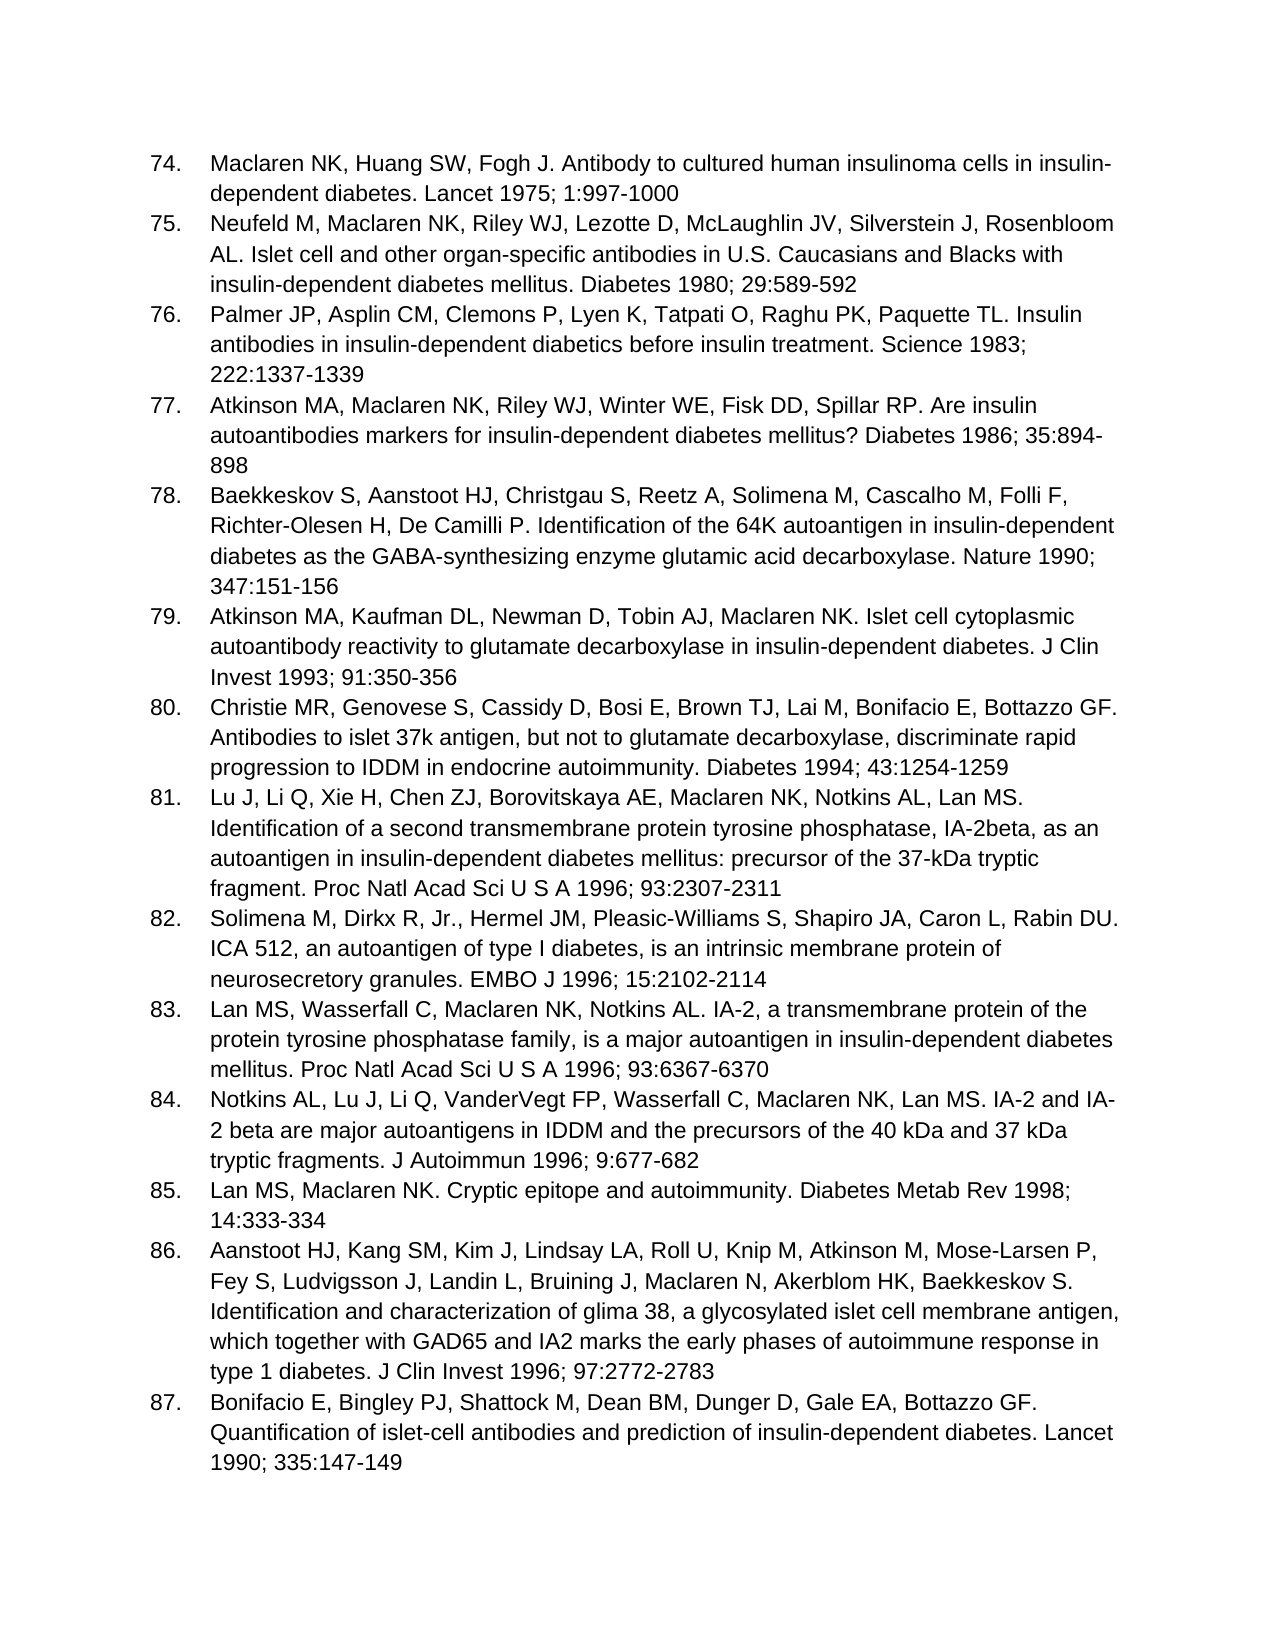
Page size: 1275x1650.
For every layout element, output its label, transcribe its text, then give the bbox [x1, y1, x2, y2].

text 79. Atkinson MA, Kaufman DL, Newman D, Tobin AJ, Maclaren NK. Islet cell cytoplasmic autoantibody reactivity to glutamate decarboxylase in insulin-dependent diabetes. J Clin Invest 1993; 91:350-356 [150, 603, 1125, 690]
text 81. Lu J, Li Q, Xie H, Chen ZJ, Borovitskaya AE, Maclaren NK, Notkins AL, Lan MS. Identification of a second transmembrane protein tyrosine phosphatase, IA-2beta, as an autoantigen in insulin-dependent diabetes mellitus: precursor of the 37-kDa tryptic fragment. Proc Natl Acad Sci U S A 1996; 93:2307-2311 [150, 784, 1125, 901]
text 78. Baekkeskov S, Aanstoot HJ, Christgau S, Reetz A, Solimena M, Cascalho M, Folli F, Richter-Olesen H, De Camilli P. Identification of the 64K autoantigen in insulin-dependent diabetes as the GABA-synthesizing enzyme glutamic acid decarboxylase. Nature 1990; 347:151-156 [150, 482, 1125, 599]
text 83. Lan MS, Wasserfall C, Maclaren NK, Notkins AL. IA-2, a transmembrane protein of the protein tyrosine phosphatase family, is a major autoantigen in insulin-dependent diabetes mellitus. Proc Natl Acad Sci U S A 1996; 93:6367-6370 [150, 996, 1125, 1083]
text 74. Maclaren NK, Huang SW, Fogh J. Antibody to cultured human insulinoma cells in insulin-dependent diabetes. Lancet 1975; 1:997-1000 [150, 150, 1125, 207]
text 85. Lan MS, Maclaren NK. Cryptic epitope and autoimmunity. Diabetes Metab Rev 1998; 14:333-334 [150, 1177, 1125, 1234]
text 84. Notkins AL, Lu J, Li Q, VanderVegt FP, Wasserfall C, Maclaren NK, Lan MS. IA-2 and IA-2 beta are major autoantigens in IDDM and the precursors of the 40 kDa and 37 kDa tryptic fragments. J Autoimmun 1996; 9:677-682 [150, 1086, 1125, 1173]
text 75. Neufeld M, Maclaren NK, Riley WJ, Lezotte D, McLaughlin JV, Silverstein J, Rosenbloom AL. Islet cell and other organ-specific antibodies in U.S. Caucasians and Blacks with insulin-dependent diabetes mellitus. Diabetes 1980; 29:589-592 [150, 210, 1125, 297]
text 82. Solimena M, Dirkx R, Jr., Hermel JM, Pleasic-Williams S, Shapiro JA, Caron L, Rabin DU. ICA 512, an autoantigen of type I diabetes, is an intrinsic membrane protein of neurosecretory granules. EMBO J 1996; 15:2102-2114 [150, 905, 1125, 992]
text 87. Bonifacio E, Bingley PJ, Shattock M, Dean BM, Dunger D, Gale EA, Bottazzo GF. Quantification of islet-cell antibodies and prediction of insulin-dependent diabetes. Lancet 1990; 335:147-149 [150, 1388, 1125, 1475]
text 86. Aanstoot HJ, Kang SM, Kim J, Lindsay LA, Roll U, Knip M, Atkinson M, Mose-Larsen P, Fey S, Ludvigsson J, Landin L, Bruining J, Maclaren N, Akerblom HK, Baekkeskov S. Identification and characterization of glima 38, a glycosylated islet cell membrane antigen, which together with GAD65 and IA2 marks the early phases of autoimmune response in type 1 diabetes. J Clin Invest 1996; 97:2772-2783 [150, 1237, 1125, 1385]
text 80. Christie MR, Genovese S, Cassidy D, Bosi E, Brown TJ, Lai M, Bonifacio E, Bottazzo GF. Antibodies to islet 37k antigen, but not to glutamate decarboxylase, discriminate rapid progression to IDDM in endocrine autoimmunity. Diabetes 1994; 43:1254-1259 [150, 694, 1125, 781]
text 77. Atkinson MA, Maclaren NK, Riley WJ, Winter WE, Fisk DD, Spillar RP. Are insulin autoantibodies markers for insulin-dependent diabetes mellitus? Diabetes 1986; 35:894-898 [150, 392, 1125, 478]
text 76. Palmer JP, Asplin CM, Clemons P, Lyen K, Tatpati O, Raghu PK, Paquette TL. Insulin antibodies in insulin-dependent diabetics before insulin treatment. Science 1983; 222:1337-1339 [150, 301, 1125, 388]
